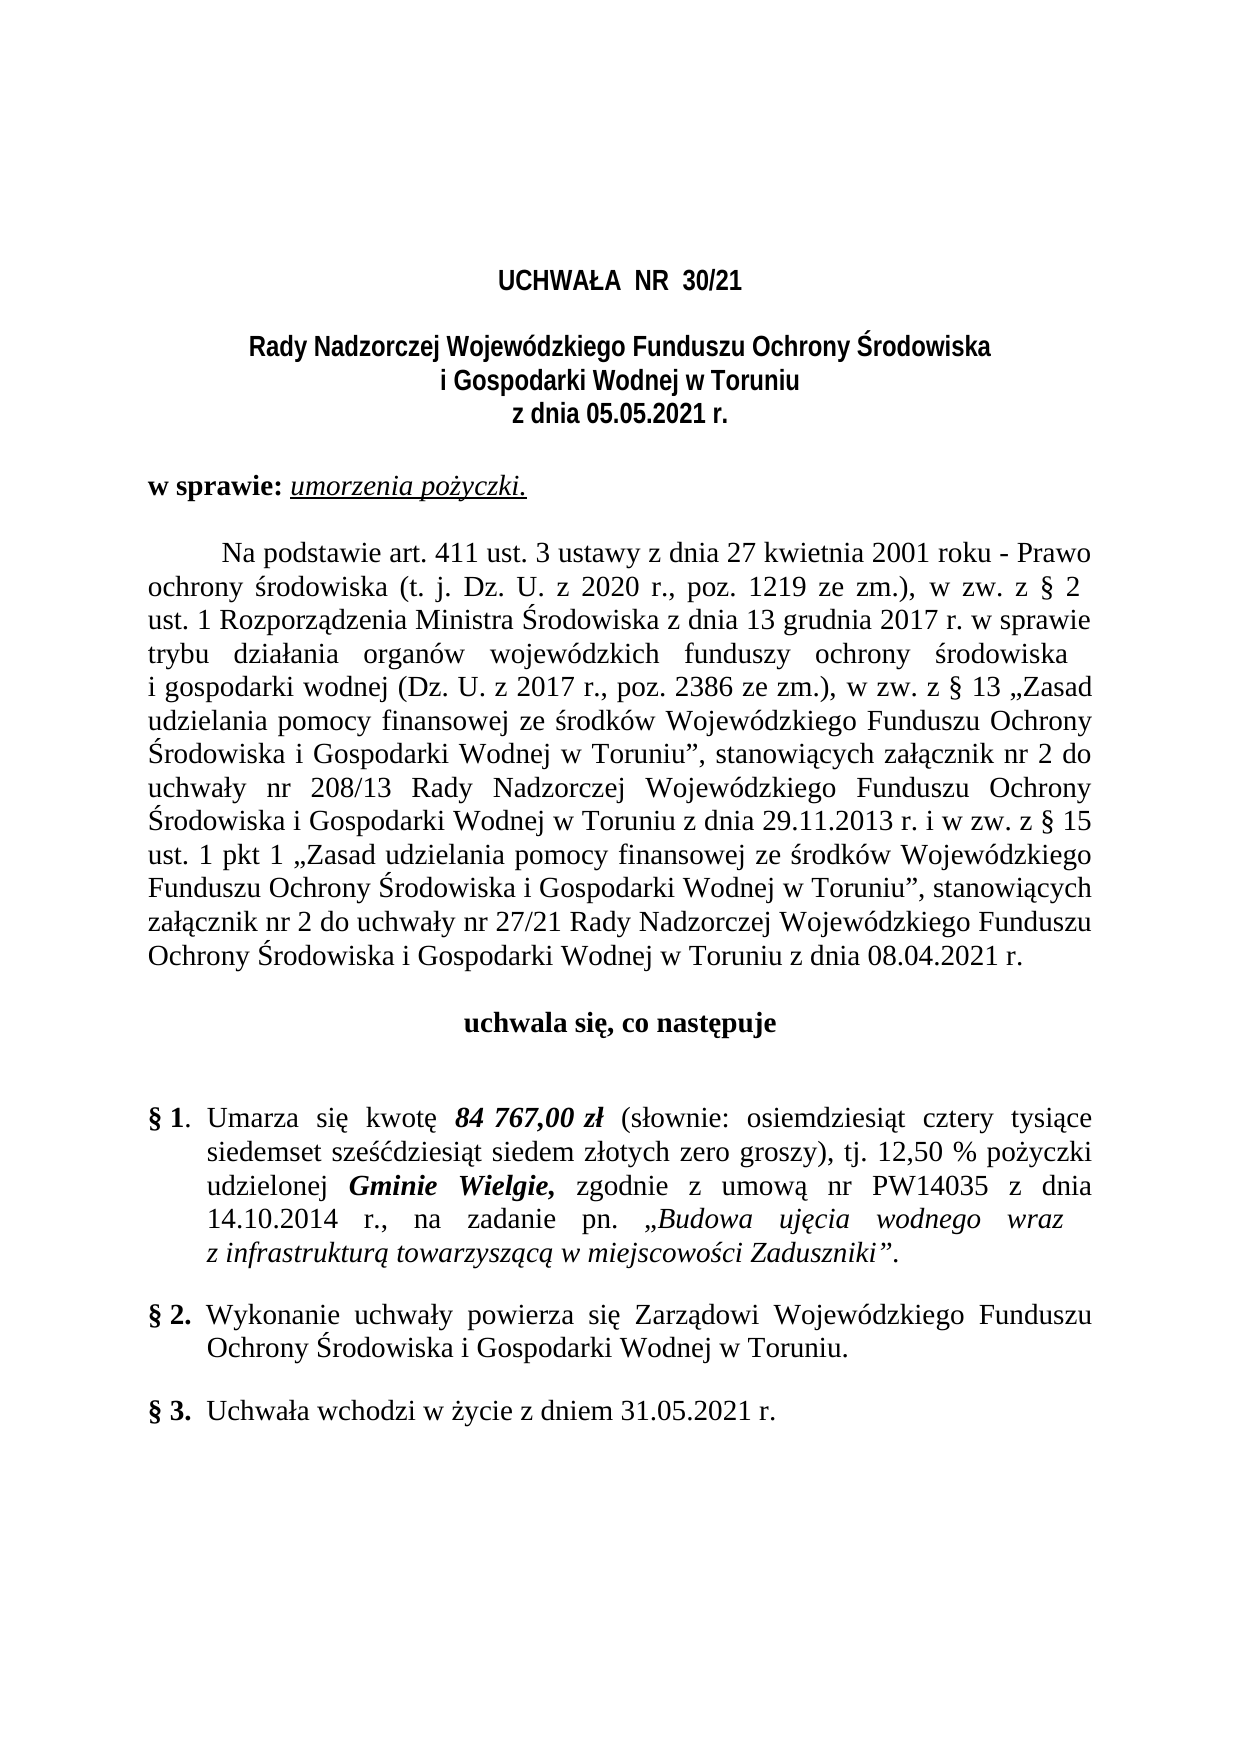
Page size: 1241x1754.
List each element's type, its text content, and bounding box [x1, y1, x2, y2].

text w sprawie: umorzenia pożyczki. [148, 468, 1093, 502]
text § 3. Uchwała wchodzi w życie z dniem 31.05.2021 r. [148, 1393, 1093, 1426]
text UCHWAŁA NR 30/21 [148, 263, 1093, 296]
text § 2. Wykonanie uchwały powierza się Zarządowi Wojewódzkiego Funduszu Ochrony Środowiska i Gospodarki Wodnej w Toruniu. [148, 1297, 1093, 1364]
text § 1. Umarza się kwotę 84 767,00 zł (słownie: osiemdziesiąt cztery tysiące siedemset sześćdziesiąt siedem złotych zero groszy), tj. 12,50 % pożyczki udzielonej Gminie Wielgie, zgodnie z umową nr PW14035 z dnia 14.10.2014 r., na zadanie pn. „Budowa ujęcia wodnego wraz z infrastrukturą towarzyszącą w miejscowości Zaduszniki”. [148, 1101, 1093, 1268]
text Na podstawie art. 411 ust. 3 ustawy z dnia 27 kwietnia 2001 roku - Prawo ochrony środowiska (t. j. Dz. U. z 2020 r., poz. 1219 ze zm.), w zw. z § 2 ust. 1 Rozporządzenia Ministra Środowiska z dnia 13 grudnia 2017 r. w sprawie trybu działania organów wojewódzkich funduszy ochrony środowiska i gospodarki wodnej (Dz. U. z 2017 r., poz. 2386 ze zm.), w zw. z § 13 „Zasad udzielania pomocy finansowej ze środków Wojewódzkiego Funduszu Ochrony Środowiska i Gospodarki Wodnej w Toruniu”, stanowiących załącznik nr 2 do uchwały nr 208/13 Rady Nadzorczej Wojewódzkiego Funduszu Ochrony Środowiska i Gospodarki Wodnej w Toruniu z dnia 29.11.2013 r. i w zw. z § 15 ust. 1 pkt 1 „Zasad udzielania pomocy finansowej ze środków Wojewódzkiego Funduszu Ochrony Środowiska i Gospodarki Wodnej w Toruniu”, stanowiących załącznik nr 2 do uchwały nr 27/21 Rady Nadzorczej Wojewódzkiego Funduszu Ochrony Środowiska i Gospodarki Wodnej w Toruniu z dnia 08.04.2021 r. [148, 535, 1093, 971]
text z dnia 05.05.2021 r. [148, 396, 1093, 430]
text Rady Nadzorczej Wojewódzkiego Funduszu Ochrony Środowiska i Gospodarki Wodnej w Toruniu [148, 329, 1093, 396]
text uchwala się, co następuje [148, 1005, 1093, 1038]
